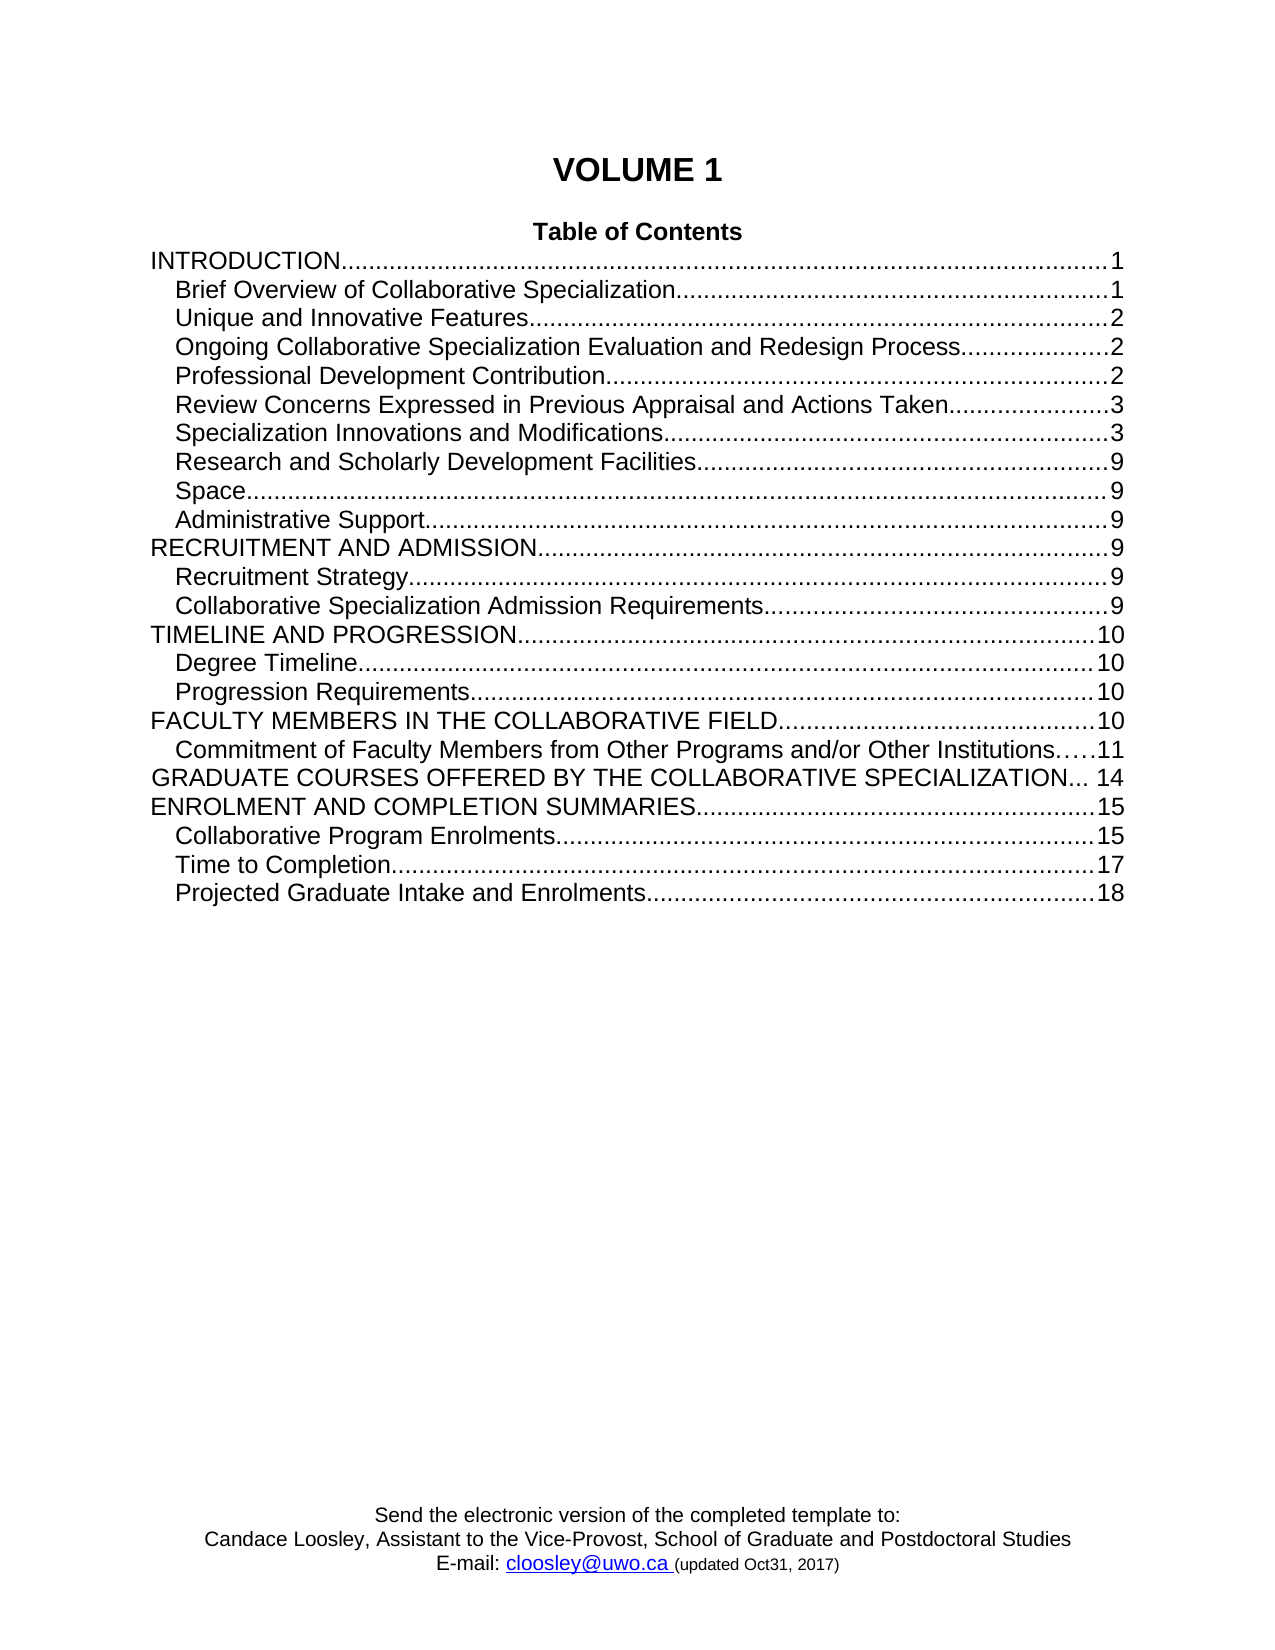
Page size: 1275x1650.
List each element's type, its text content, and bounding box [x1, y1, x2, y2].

text Table of Contents [531, 217, 744, 246]
text VOLUME 1 [530, 150, 744, 188]
